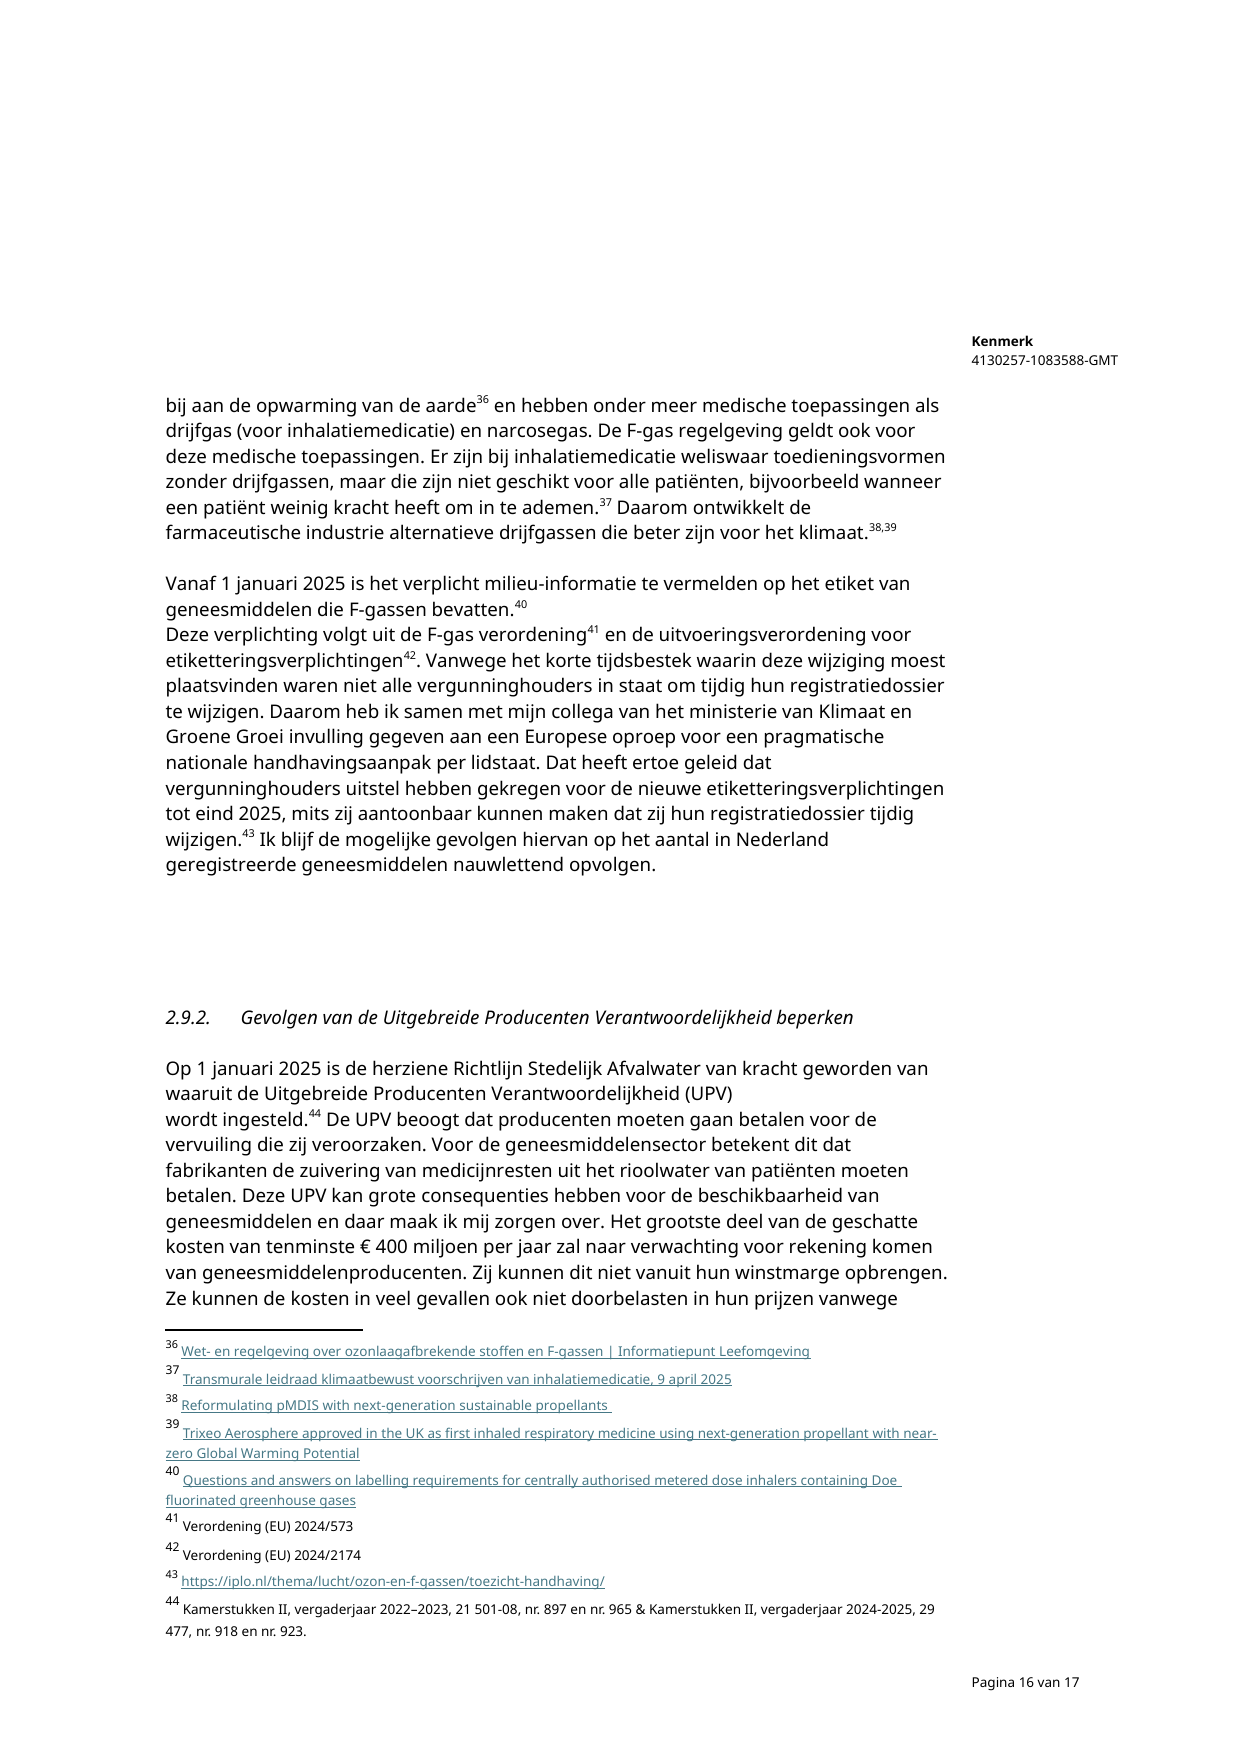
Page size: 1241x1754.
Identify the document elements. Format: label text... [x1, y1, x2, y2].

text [165, 392, 951, 545]
text Op 1 januari 2025 is de herziene Richtlijn Stedelijk Afvalwater van kracht geworden van waaruit de Uitgebreide Producenten Verantwoordelijkheid (UPV) [165, 1055, 951, 1106]
text Deze verplichting volgt uit de F-gas verordening en de uitvoeringsverordening voor etiketteringsverplichtingen. Vanwege het korte tijdsbestek waarin deze wijziging moest plaatsvinden waren niet alle vergunninghouders in staat om tijdig hun registratiedossier te wijzigen. Daarom heb ik samen met mijn collega van het ministerie van Klimaat en Groene Groei invulling gegeven aan een Europese oproep voor een pragmatische nationale handhavingsaanpak per lidstaat. Dat heeft ertoe geleid dat vergunninghouders uitstel hebben gekregen voor de nieuwe etiketteringsverplichtingen tot eind 2025, mits zij aantoonbaar kunnen maken dat zij hun registratiedossier tijdig wijzigen. Ik blijf de mogelijke gevolgen hiervan op het aantal in Nederland geregistreerde geneesmiddelen nauwlettend opvolgen. [165, 622, 951, 877]
text Vanaf 1 januari 2025 is het verplicht milieu-informatie te vermelden op het etiket van geneesmiddelen die F-gassen bevatten. [165, 571, 951, 622]
subtitle Gevolgen van de Uitgebreide Producenten Verantwoordelijkheid beperken [165, 1004, 951, 1029]
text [165, 1106, 951, 1310]
